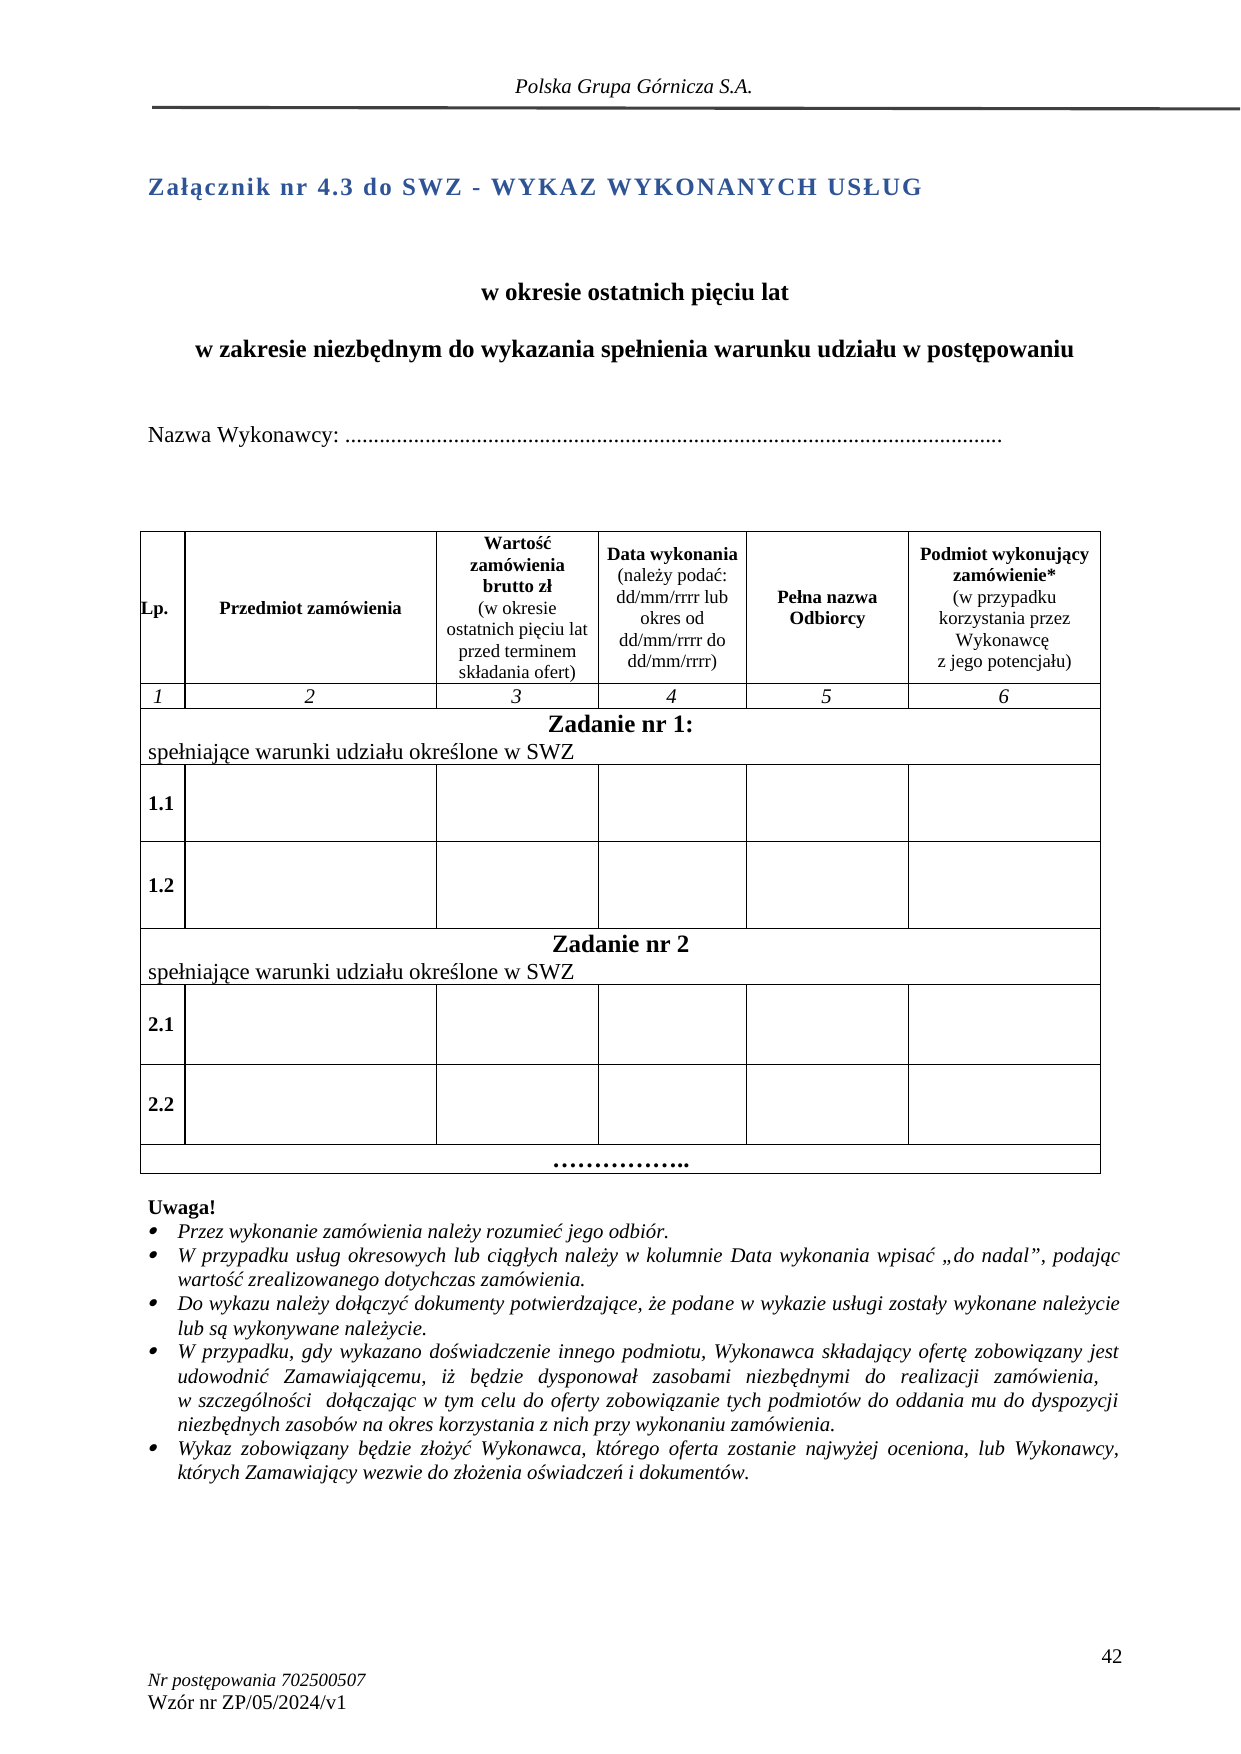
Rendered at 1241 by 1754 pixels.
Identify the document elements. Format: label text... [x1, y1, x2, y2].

text w zakresie niezbędnym do wykazania spełnienia warunku udziału w postępowaniu [148, 334, 1122, 363]
table_cell Zadanie nr 1: spełniające warunki udziału określone w SWZ [141, 709, 1100, 764]
table_cell [747, 985, 908, 1064]
table_header Lp. [141, 532, 184, 683]
table_cell [186, 1065, 436, 1143]
table_header Pełna nazwa Odbiorcy [747, 532, 908, 683]
table_cell 2 [186, 684, 436, 708]
table_cell [437, 842, 598, 928]
table_cell [437, 1065, 598, 1143]
table_cell [909, 1065, 1100, 1143]
text Uwaga! [148, 1195, 1122, 1219]
table_cell [437, 985, 598, 1064]
table_cell 1 [141, 684, 184, 708]
list Do wykazu należy dołączyć dokumenty potwierdzające, że podane w wykazie usługi zostały wykonane należycie lub są wykonywane należycie. [148, 1291, 1122, 1339]
table_cell 2.2 [141, 1065, 184, 1143]
table_cell 4 [599, 684, 746, 708]
table_cell [747, 765, 908, 841]
table_cell [599, 1065, 746, 1143]
table_cell [599, 765, 746, 841]
text Nazwa Wykonawcy: ................................................................................................................... [148, 421, 1122, 447]
table_header Data wykonania (należy podać: dd/mm/rrrr lub okres od dd/mm/rrrr do dd/mm/rrrr) [599, 532, 746, 683]
table_cell [599, 985, 746, 1064]
table_cell 2.1 [141, 985, 184, 1064]
table_cell [186, 985, 436, 1064]
table_cell [909, 842, 1100, 928]
table_cell [909, 985, 1100, 1064]
table_cell 6 [909, 684, 1100, 708]
table_cell [599, 842, 746, 928]
table_cell Zadanie nr 2 spełniające warunki udziału określone w SWZ [141, 929, 1100, 984]
table_cell [747, 842, 908, 928]
list Przez wykonanie zamówienia należy rozumieć jego odbiór. [148, 1219, 1122, 1243]
table_cell [186, 842, 436, 928]
text Załącznik nr 4.3 do SWZ - WYKAZ WYKONANYCH USŁUG [148, 172, 1122, 200]
table_cell …………….. [141, 1145, 1100, 1173]
text w okresie ostatnich pięciu lat [148, 277, 1122, 306]
table_header Przedmiot zamówienia [186, 532, 436, 683]
table_cell [186, 765, 436, 841]
list Wykaz zobowiązany będzie złożyć Wykonawca, którego oferta zostanie najwyżej oceniona, lub Wykonawcy, których Zamawiający wezwie do złożenia oświadczeń i dokumentów. [148, 1436, 1122, 1484]
table_header Wartość zamówienia brutto zł (w okresie ostatnich pięciu lat przed terminem składania ofert) [437, 532, 598, 683]
table_cell 5 [747, 684, 908, 708]
list W przypadku usług okresowych lub ciągłych należy w kolumnie Data wykonania wpisać „do nadal”, podając wartość zrealizowanego dotychczas zamówienia. [148, 1243, 1122, 1291]
table_cell [747, 1065, 908, 1143]
table_cell [437, 765, 598, 841]
table_cell [909, 765, 1100, 841]
table_cell 1.2 [141, 842, 184, 928]
list W przypadku, gdy wykazano doświadczenie innego podmiotu, Wykonawca składający ofertę zobowiązany jest udowodnić Zamawiającemu, iż będzie dysponował zasobami niezbędnymi do realizacji zamówienia, w szczególności dołączając w tym celu do oferty zobowiązanie tych podmiotów do oddania mu do dyspozycji niezbędnych zasobów na okres korzystania z nich przy wykonaniu zamówienia. [148, 1339, 1122, 1436]
table_cell 3 [437, 684, 598, 708]
table_cell 1.1 [141, 765, 184, 841]
table_header Podmiot wykonujący zamówienie* (w przypadku korzystania przez Wykonawcę z jego potencjału) [909, 532, 1100, 683]
